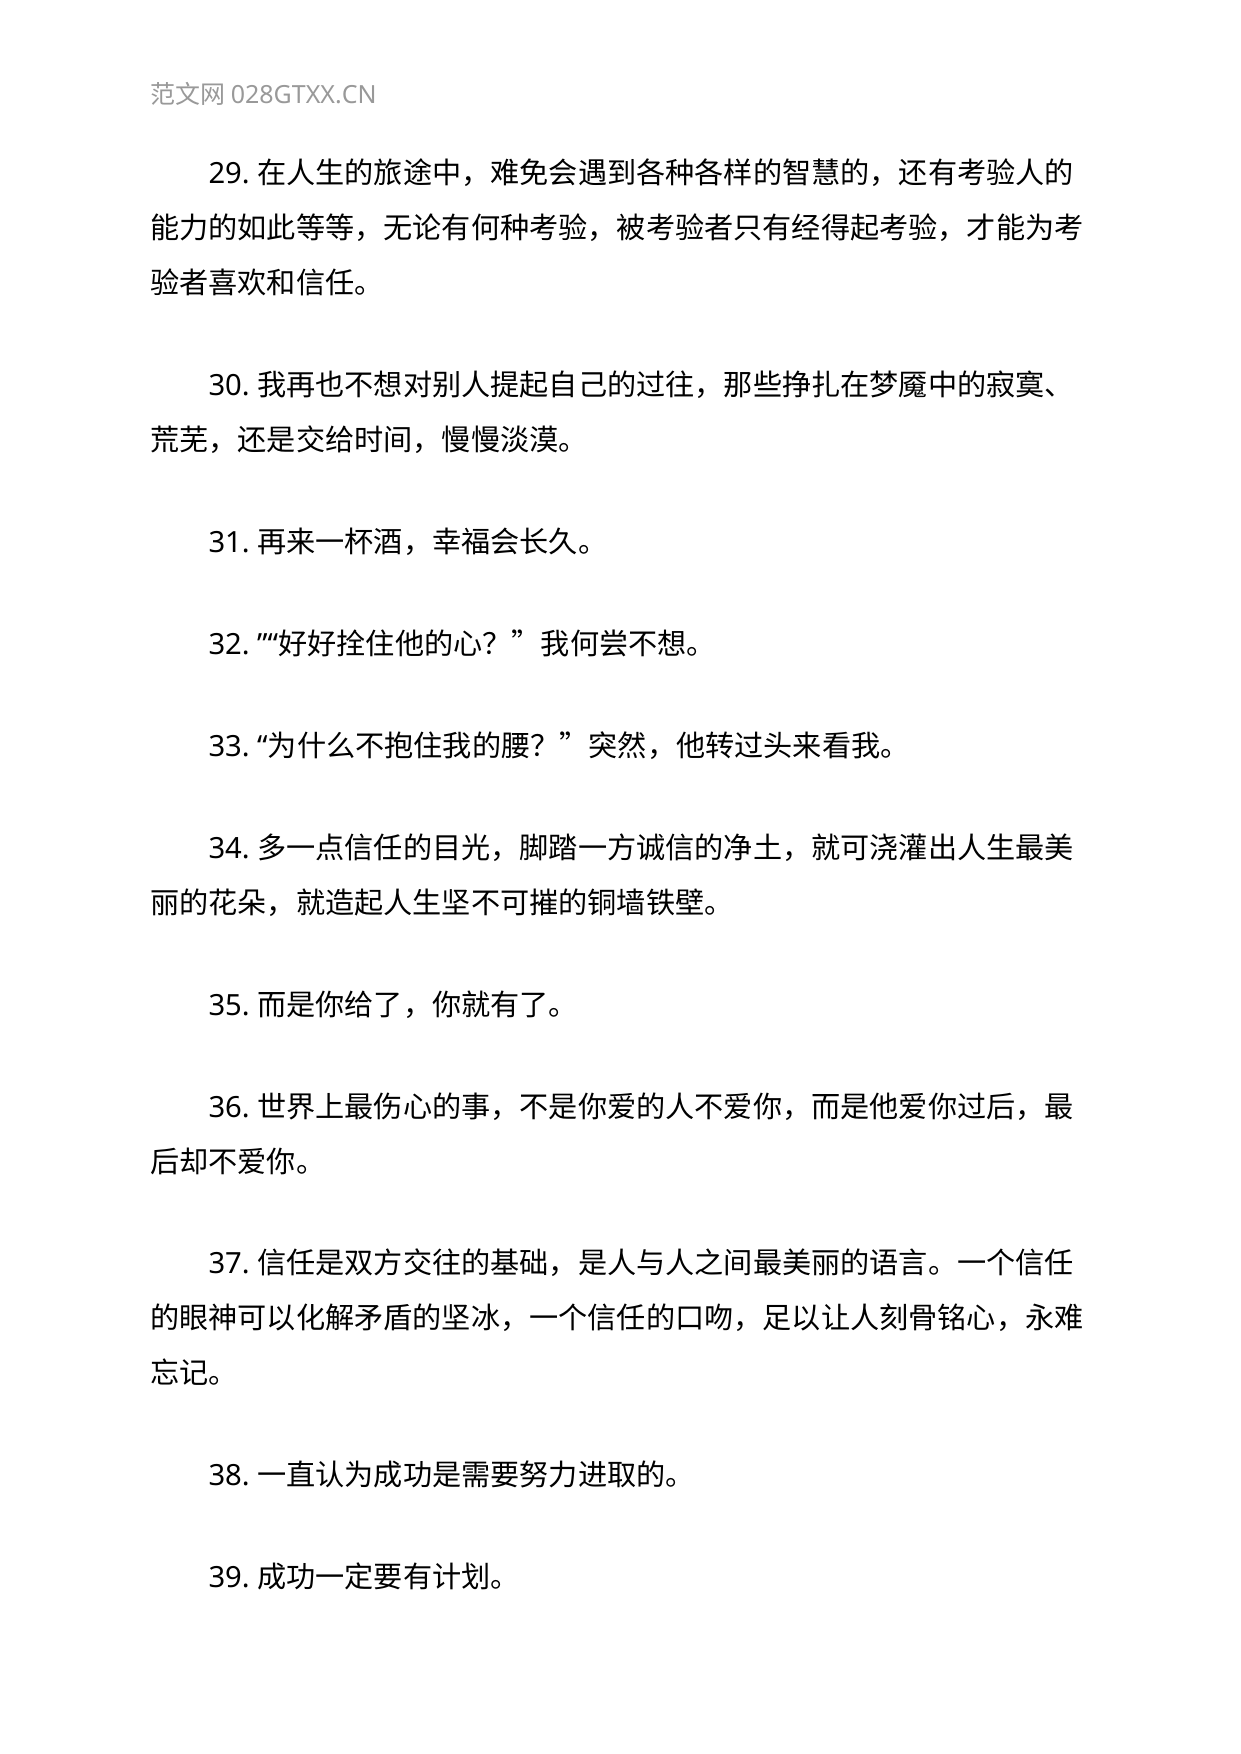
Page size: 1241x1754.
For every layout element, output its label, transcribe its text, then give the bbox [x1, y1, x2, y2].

text 38. 一直认为成功是需要努力进取的。 [150, 1452, 1090, 1494]
text 37. 信任是双方交往的基础，是人与人之间最美丽的语言。一个信任的眼神可以化解矛盾的坚冰，一个信任的口吻，足以让人刻骨铭心，永难忘记。 [150, 1240, 1090, 1392]
text 34. 多一点信任的目光，脚踏一方诚信的净土，就可浇灌出人生最美丽的花朵，就造起人生坚不可摧的铜墙铁壁。 [150, 824, 1090, 922]
text 31. 再来一杯酒，幸福会长久。 [150, 518, 1090, 561]
text 36. 世界上最伤心的事，不是你爱的人不爱你，而是他爱你过后，最后却不爱你。 [150, 1083, 1090, 1180]
text 33. “为什么不抱住我的腰？”突然，他转过头来看我。 [150, 722, 1090, 765]
text 39. 成功一定要有计划。 [150, 1553, 1090, 1596]
text 35. 而是你给了，你就有了。 [150, 981, 1090, 1023]
text 30. 我再也不想对别人提起自己的过往，那些挣扎在梦魇中的寂寞、荒芜，还是交给时间，慢慢淡漠。 [150, 362, 1090, 459]
text 29. 在人生的旅途中，难免会遇到各种各样的智慧的，还有考验人的能力的如此等等，无论有何种考验，被考验者只有经得起考验，才能为考验者喜欢和信任。 [150, 150, 1090, 302]
text 32. ”“好好拴住他的心？”我何尝不想。 [150, 620, 1090, 663]
